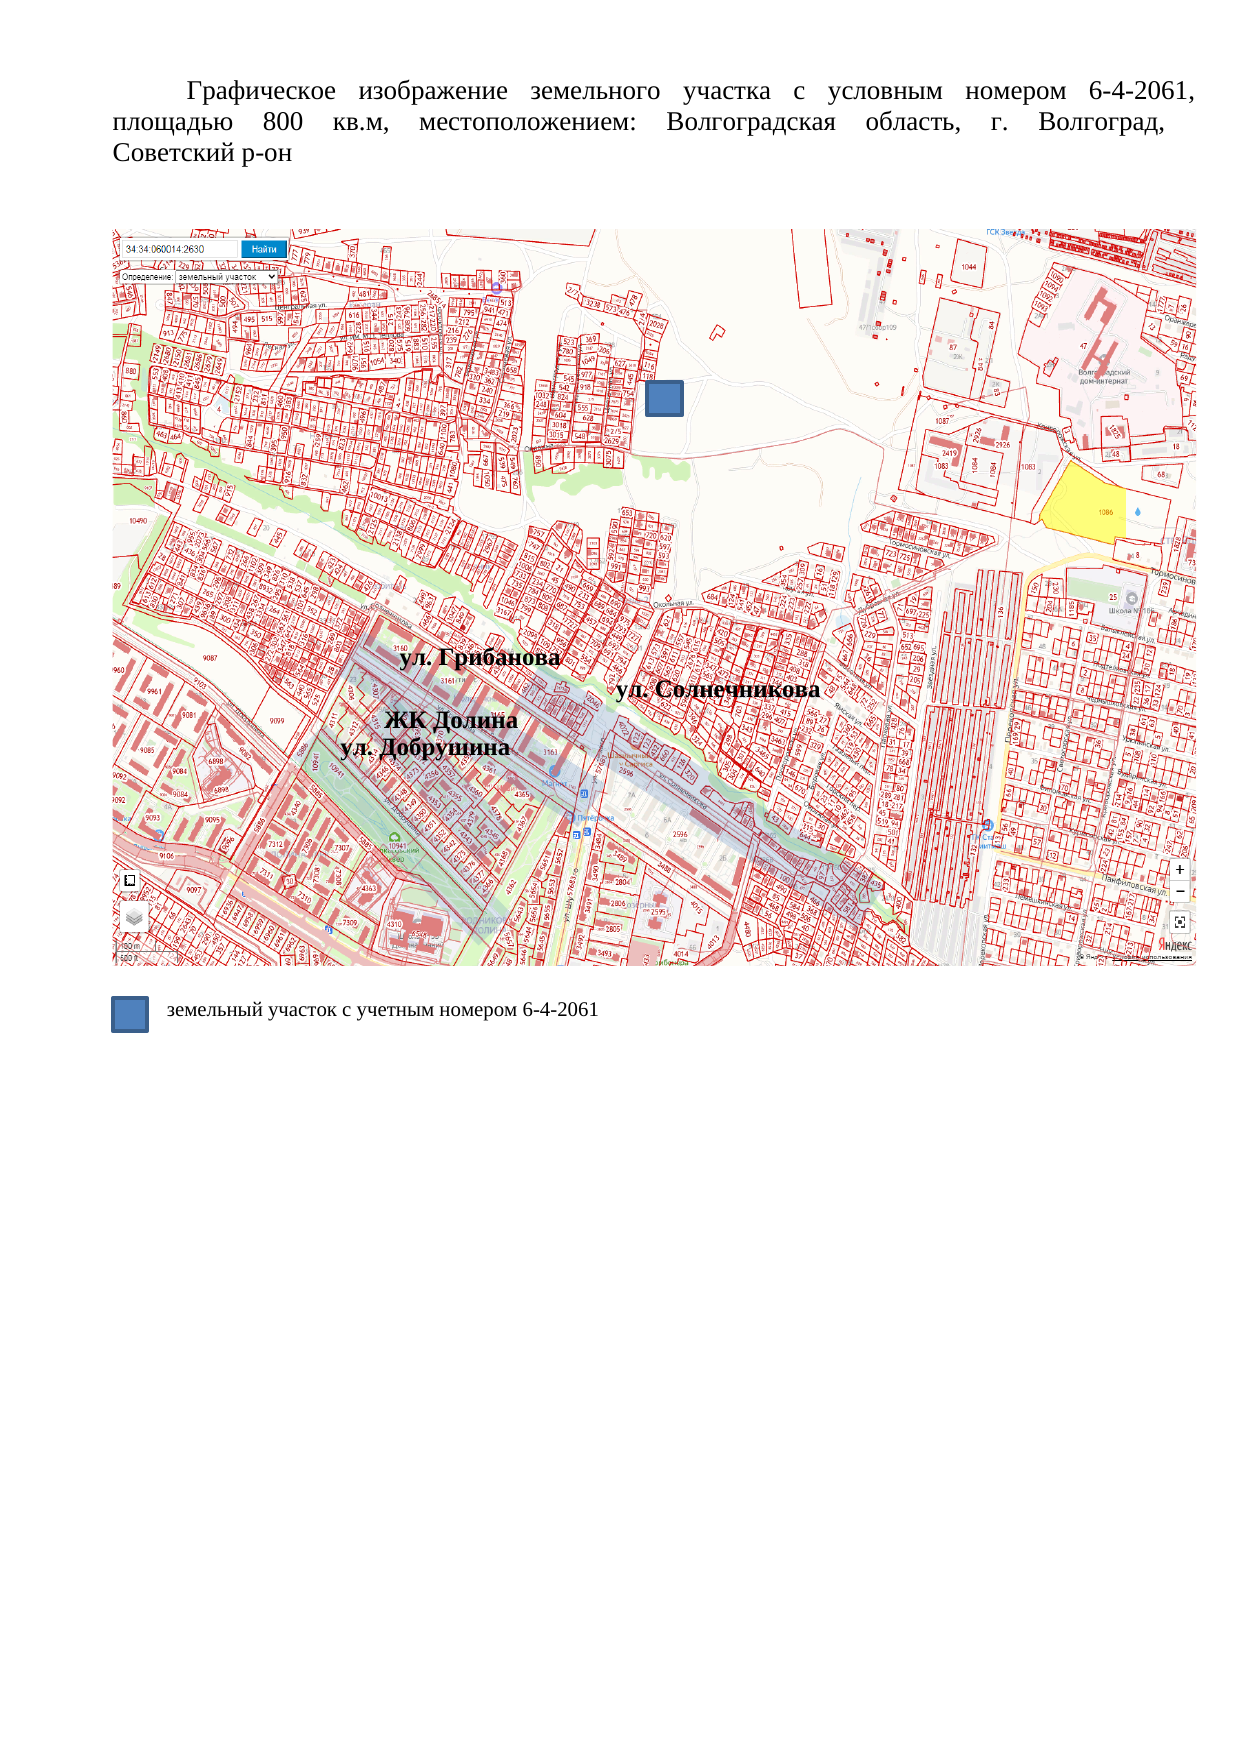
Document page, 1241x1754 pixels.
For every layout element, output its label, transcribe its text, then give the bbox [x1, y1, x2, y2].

text Графическое изображение земельного участка с условным номером 6-4-2061, площадью 800 кв.м, местоположением: Волгоградская область, г. Волгоград, Советский р-он [112, 74, 1196, 167]
text земельный участок с учетным номером 6-4-2061 [149, 997, 1196, 1021]
picture [112, 229, 1197, 966]
